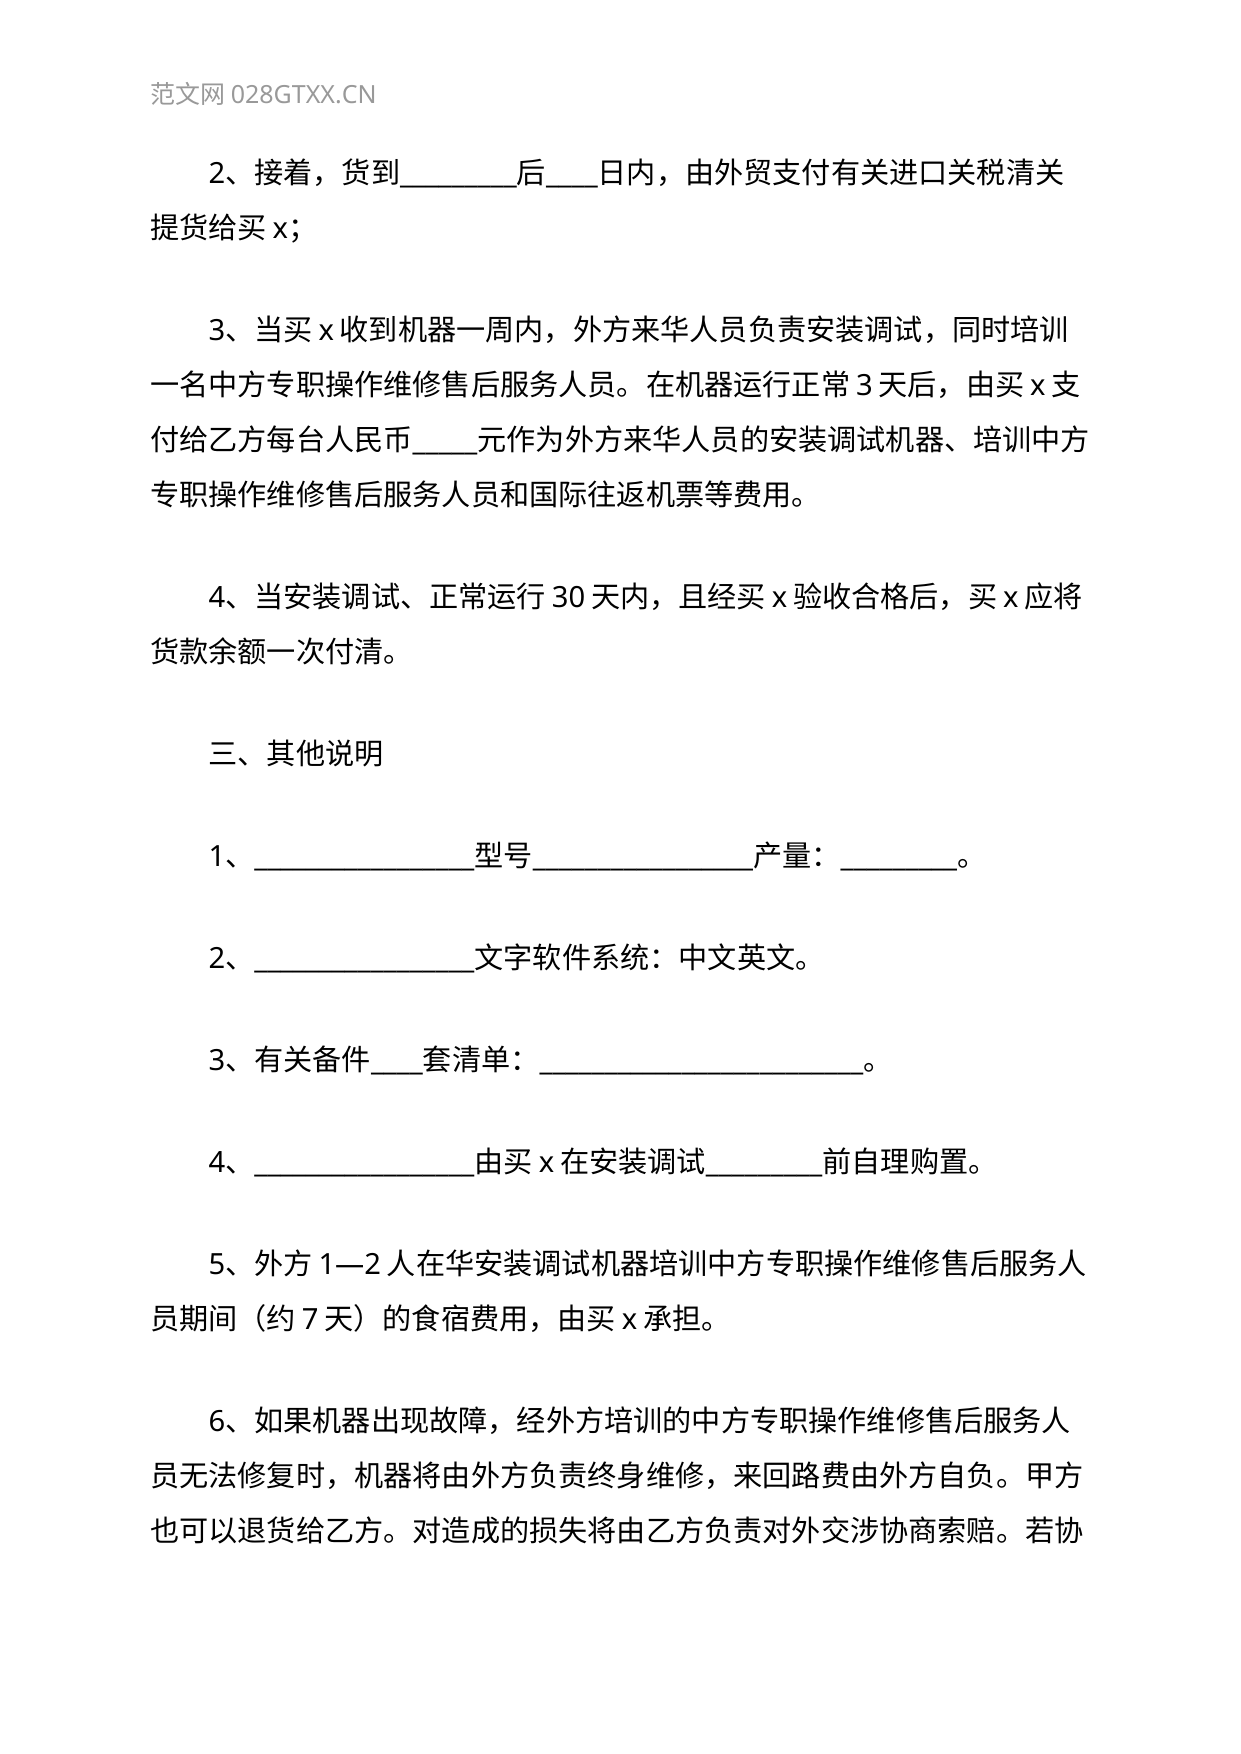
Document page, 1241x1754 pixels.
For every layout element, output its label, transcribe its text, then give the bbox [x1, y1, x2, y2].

text 1、_________________型号_________________产量：_________。 [150, 832, 1090, 875]
text 3、当买x收到机器一周内，外方来华人员负责安装调试，同时培训一名中方专职操作维修售后服务人员。在机器运行正常3天后，由买x支付给乙方每台人民币_____元作为外方来华人员的安装调试机器、培训中方专职操作维修售后服务人员和国际往返机票等费用。 [150, 307, 1090, 514]
text 三、其他说明 [150, 731, 1090, 773]
text 4、当安装调试、正常运行30天内，且经买x验收合格后，买x应将货款余额一次付清。 [150, 574, 1090, 671]
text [150, 1397, 1090, 1549]
text 5、外方1—2人在华安装调试机器培训中方专职操作维修售后服务人员期间（约7天）的食宿费用，由买x承担。 [150, 1240, 1090, 1338]
text 2、接着，货到_________后____日内，由外贸支付有关进口关税清关提货给买x； [150, 150, 1090, 247]
text 2、_________________文字软件系统：中文英文。 [150, 934, 1090, 977]
text 3、有关备件____套清单：_________________________。 [150, 1036, 1090, 1079]
text 4、_________________由买x在安装调试_________前自理购置。 [150, 1138, 1090, 1181]
